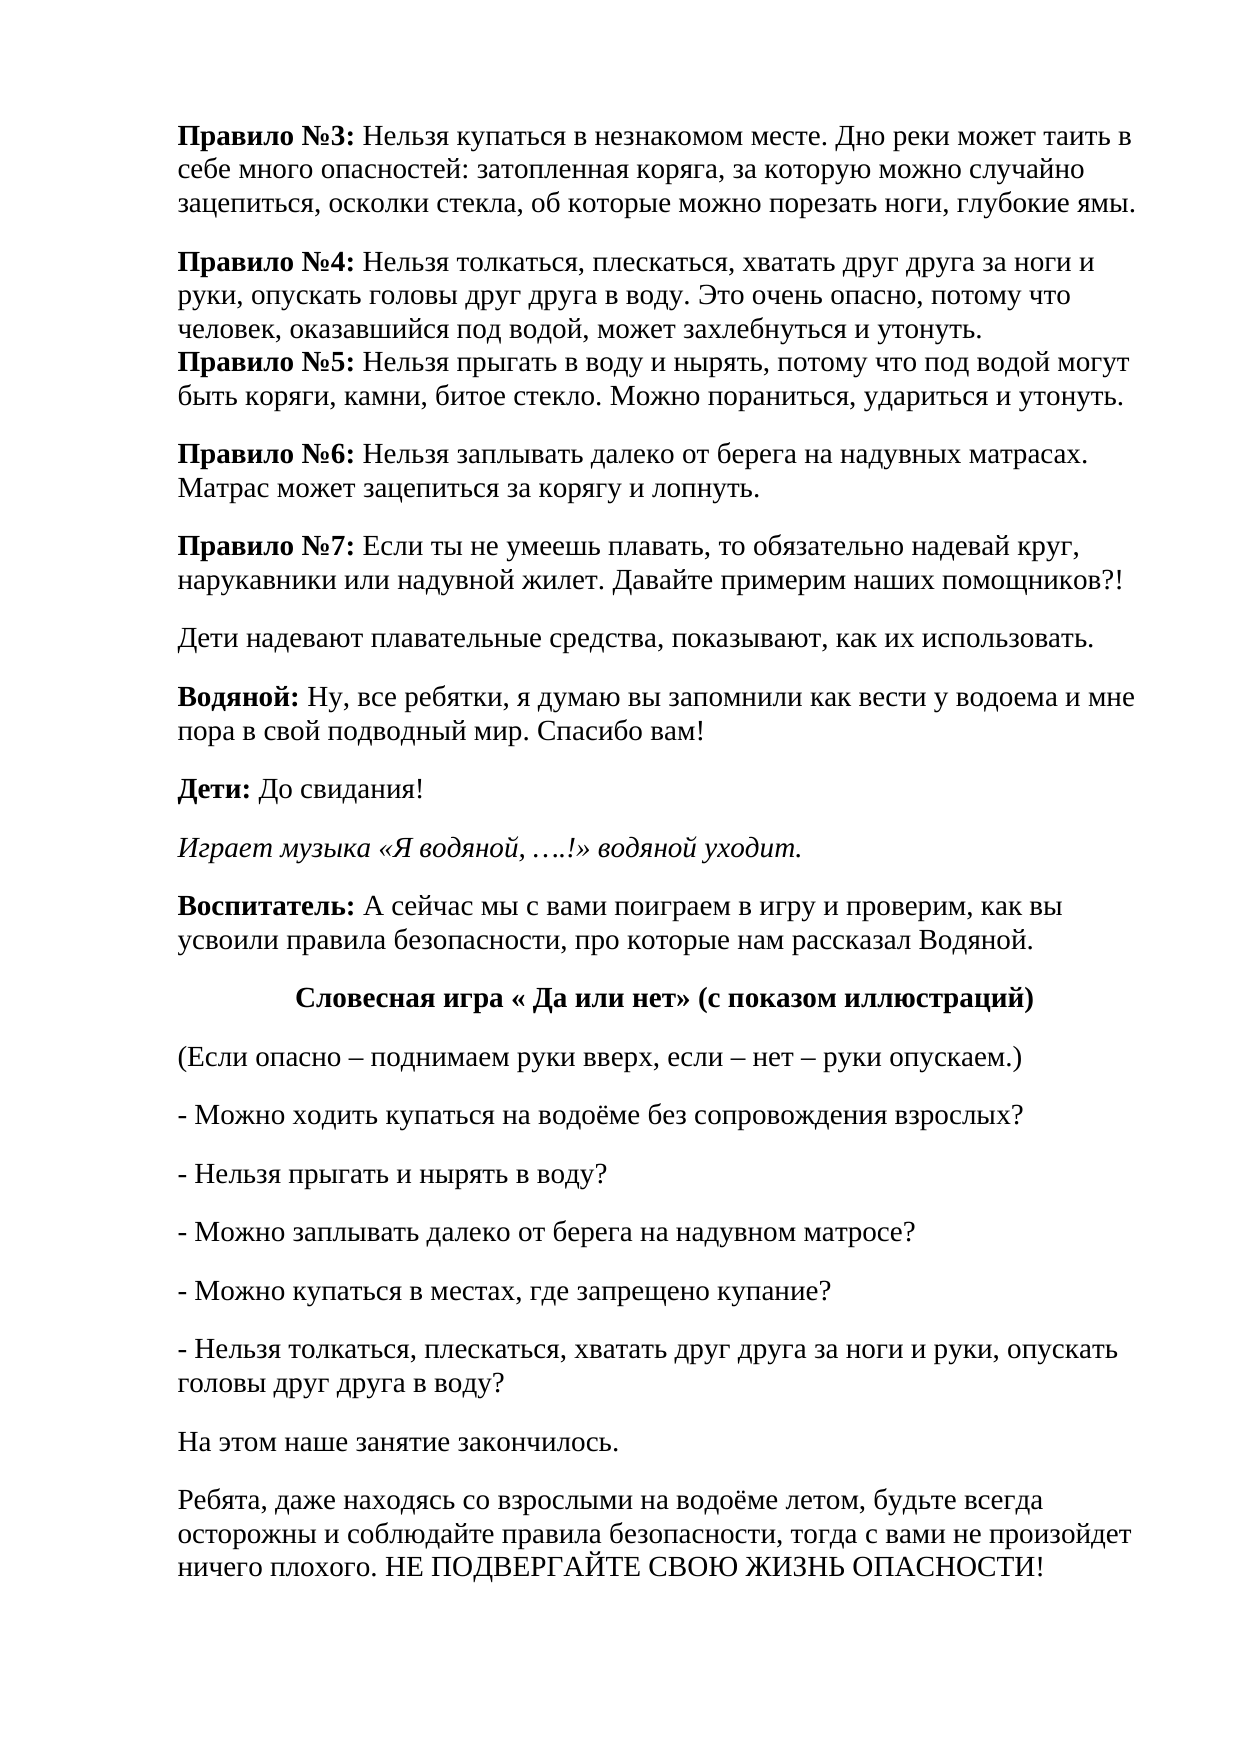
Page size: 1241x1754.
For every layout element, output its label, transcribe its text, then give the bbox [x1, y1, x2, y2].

text На этом наше занятие закончилось. [177, 1424, 1152, 1457]
text - Нельзя толкаться, плескаться, хватать друг друга за ноги и руки, опускать головы друг друга в воду? [177, 1332, 1152, 1399]
text (Если опасно – поднимаем руки вверх, если – нет – руки опускаем.) [177, 1039, 1152, 1072]
text - Можно купаться в местах, где запрещено купание? [177, 1273, 1152, 1307]
text Дети надевают плавательные средства, показывают, как их использовать. [177, 621, 1152, 654]
text Водяной: Ну, все ребятки, я думаю вы запомнили как вести у водоема и мне пора в свой подводный мир. Спасибо вам! [177, 679, 1152, 746]
text Правило №7: Если ты не умеешь плавать, то обязательно надевай круг, нарукавники или надувной жилет. Давайте примерим наших помощников?! [177, 528, 1152, 596]
text Дети: До свидания! [177, 771, 1152, 805]
text - Можно ходить купаться на водоёме без сопровождения взрослых? [177, 1097, 1152, 1131]
text Играет музыка «Я водяной, ….!» водяной уходит. [177, 830, 1152, 863]
text Ребята, даже находясь со взрослыми на водоёме летом, будьте всегда осторожны и соблюдайте правила безопасности, тогда с вами не произойдет ничего плохого. НЕ ПОДВЕРГАЙТЕ СВОЮ ЖИЗНЬ ОПАСНОСТИ! [177, 1482, 1152, 1583]
text Правило №3: Нельзя купаться в незнакомом месте. Дно реки может таить в себе много опасностей: затопленная коряга, за которую можно случайно зацепиться, осколки стекла, об которые можно порезать ноги, глубокие ямы. [177, 118, 1152, 219]
text Правило №4: Нельзя толкаться, плескаться, хватать друг друга за ноги и руки, опускать головы друг друга в воду. Это очень опасно, потому что человек, оказавшийся под водой, может захлебнуться и утонуть. [177, 244, 1152, 344]
text Воспитатель: А сейчас мы с вами поиграем в игру и проверим, как вы усвоили правила безопасности, про которые нам рассказал Водяной. [177, 888, 1152, 955]
text - Нельзя прыгать и нырять в воду? [177, 1156, 1152, 1189]
text Правило №6: Нельзя заплывать далеко от берега на надувных матрасах. Матрас может зацепиться за корягу и лопнуть. [177, 436, 1152, 503]
text - Можно заплывать далеко от берега на надувном матросе? [177, 1214, 1152, 1248]
text Словесная игра « Да или нет» (с показом иллюстраций) [177, 980, 1152, 1014]
text Правило №5: Нельзя прыгать в воду и нырять, потому что под водой могут быть коряги, камни, битое стекло. Можно пораниться, удариться и утонуть. [177, 344, 1152, 411]
